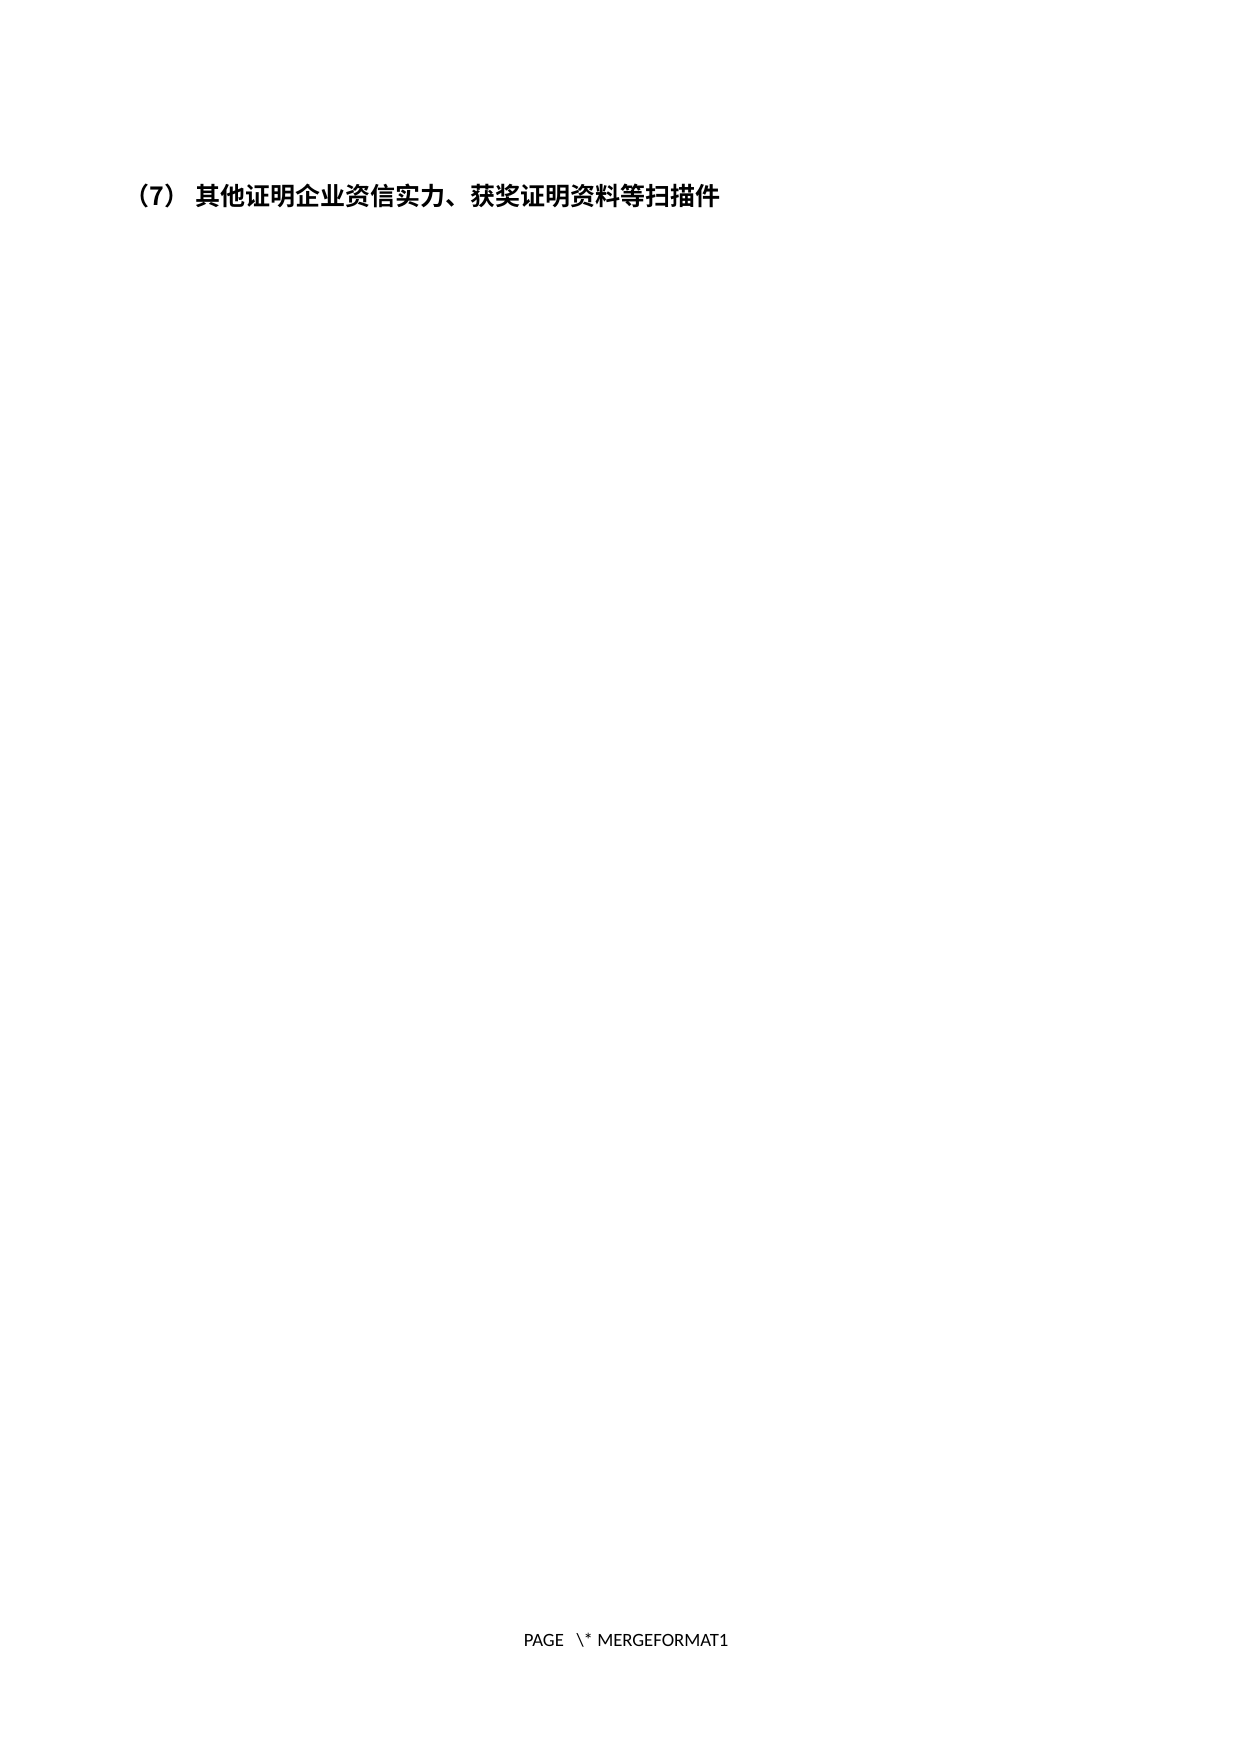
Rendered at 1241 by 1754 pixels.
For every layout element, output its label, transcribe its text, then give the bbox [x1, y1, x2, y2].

subtitle （7） 其他证明企业资信实力、获奖证明资料等扫描件 [124, 162, 1128, 227]
